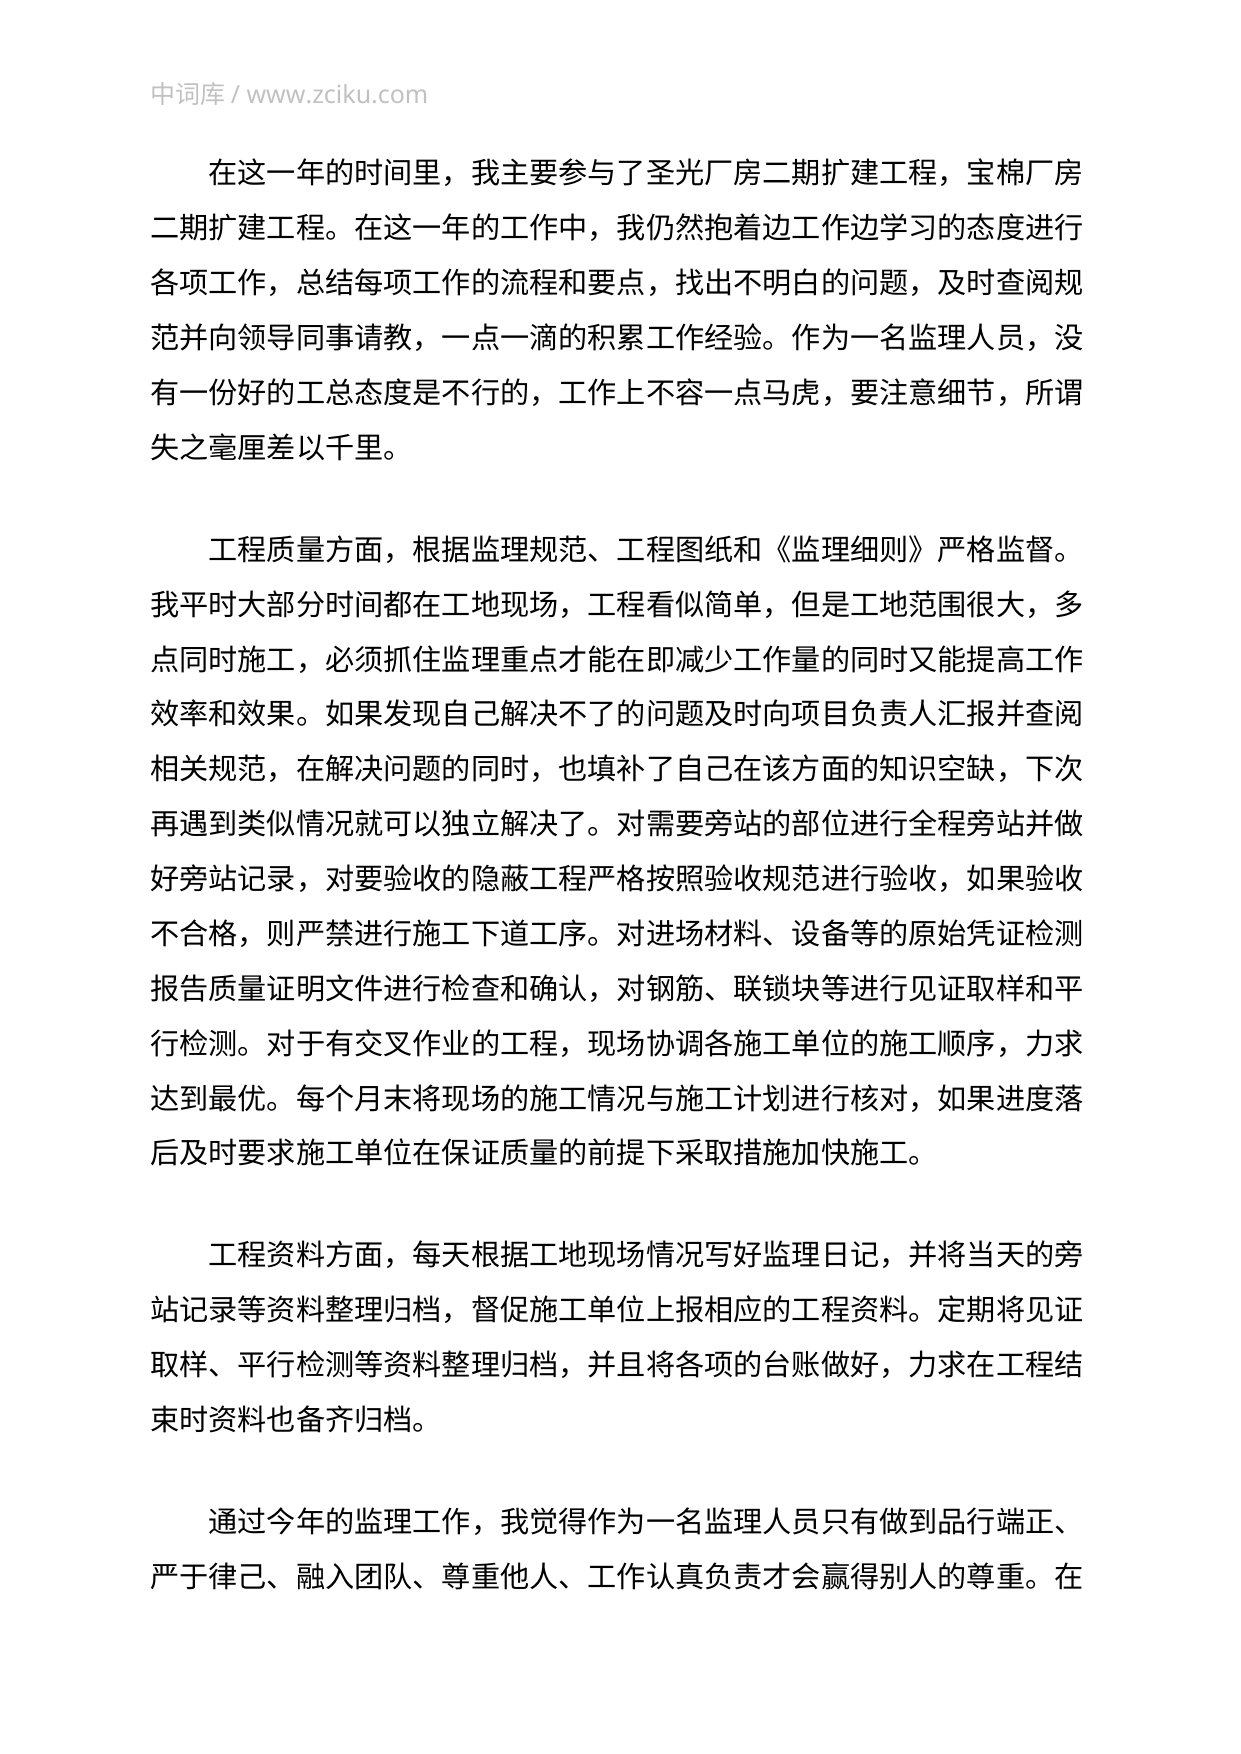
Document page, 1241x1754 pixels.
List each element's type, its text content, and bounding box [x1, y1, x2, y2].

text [150, 1498, 1090, 1596]
text 工程质量方面，根据监理规范、工程图纸和《监理细则》严格监督。我平时大部分时间都在工地现场，工程看似简单，但是工地范围很大，多点同时施工，必须抓住监理重点才能在即减少工作量的同时又能提高工作效率和效果。如果发现自己解决不了的问题及时向项目负责人汇报并查阅相关规范，在解决问题的同时，也填补了自己在该方面的知识空缺，下次再遇到类似情况就可以独立解决了。对需要旁站的部位进行全程旁站并做好旁站记录，对要验收的隐蔽工程严格按照验收规范进行验收，如果验收不合格，则严禁进行施工下道工序。对进场材料、设备等的原始凭证检测报告质量证明文件进行检查和确认，对钢筋、联锁块等进行见证取样和平行检测。对于有交叉作业的工程，现场协调各施工单位的施工顺序，力求达到最优。每个月末将现场的施工情况与施工计划进行核对，如果进度落后及时要求施工单位在保证质量的前提下采取措施加快施工。 [150, 526, 1090, 1172]
text 工程资料方面，每天根据工地现场情况写好监理日记，并将当天的旁站记录等资料整理归档，督促施工单位上报相应的工程资料。定期将见证取样、平行检测等资料整理归档，并且将各项的台账做好，力求在工程结束时资料也备齐归档。 [150, 1232, 1090, 1439]
text 在这一年的时间里，我主要参与了圣光厂房二期扩建工程，宝棉厂房二期扩建工程。在这一年的工作中，我仍然抱着边工作边学习的态度进行各项工作，总结每项工作的流程和要点，找出不明白的问题，及时查阅规范并向领导同事请教，一点一滴的积累工作经验。作为一名监理人员，没有一份好的工总态度是不行的，工作上不容一点马虎，要注意细节，所谓失之毫厘差以千里。 [150, 150, 1090, 467]
